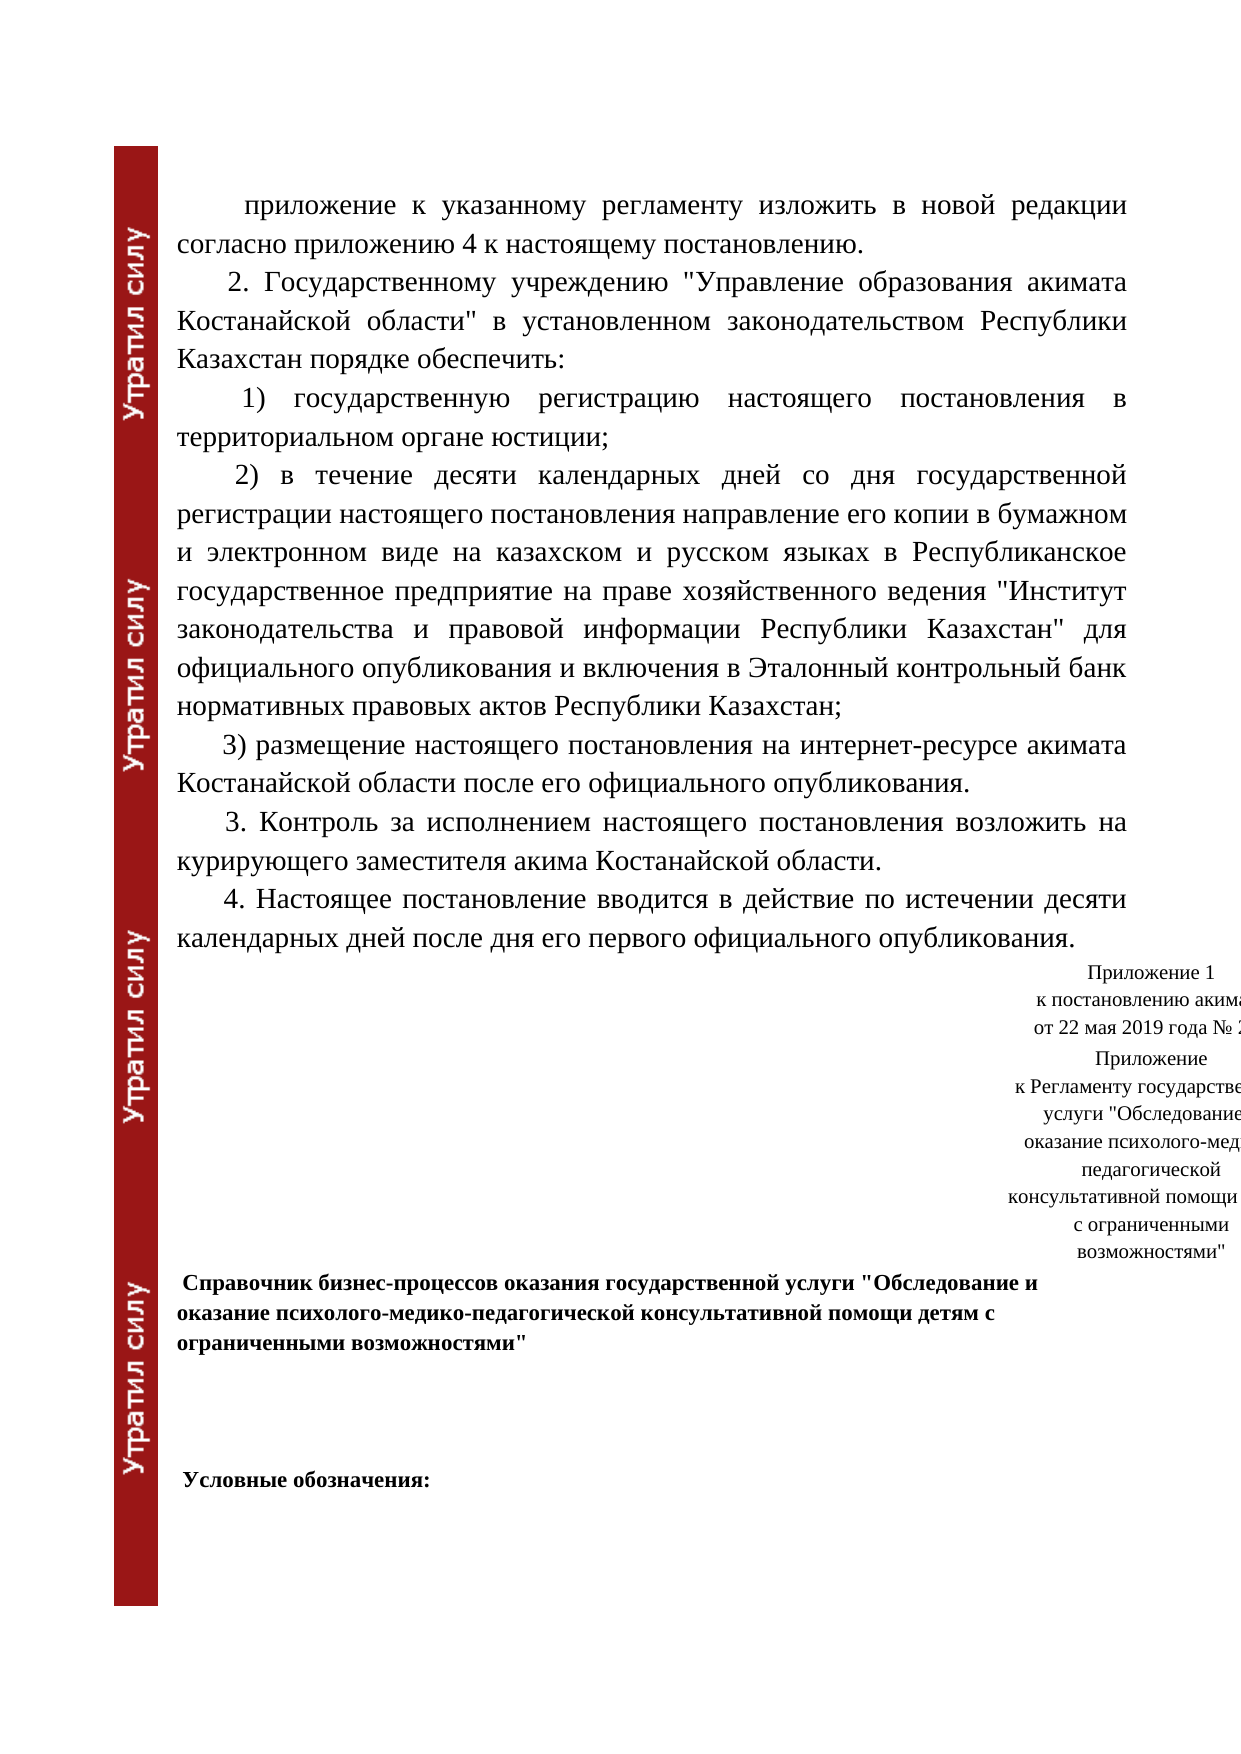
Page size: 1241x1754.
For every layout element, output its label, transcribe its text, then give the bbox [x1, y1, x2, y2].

text 2) в течение десяти календарных дней со дня государственной регистрации настоящего постановления направление его копии в бумажном и электронном виде на казахском и русском языках в Республиканское государственное предприятие на праве хозяйственного ведения "Институт законодательства и правовой информации Республики Казахстан" для официального опубликования и включения в Эталонный контрольный банк нормативных правовых актов Республики Казахстан; [112, 457, 1128, 722]
picture [114, 1492, 158, 1606]
picture [114, 146, 158, 187]
text Условные обозначения: [112, 1466, 1128, 1492]
picture [114, 722, 158, 727]
text 3) размещение настоящего постановления на интернет-ресурсе акимата Костанайской области после его официального опубликования. [112, 727, 1128, 799]
picture [114, 452, 158, 457]
picture [114, 375, 158, 380]
text 3. Контроль за исполнением настоящего постановления возложить на курирующего заместителя акима Костанайской области. [112, 804, 1128, 876]
picture [114, 876, 158, 881]
text приложение к указанному регламенту изложить в новой редакции согласно приложению 4 к настоящему постановлению. [112, 187, 1128, 259]
table_cell Приложение к Регламенту государственной услуги "Обследование и оказание психолого-медико- педагогической консультативной помощи детям с ограниченными возможностями" [912, 1045, 1240, 1269]
text 4. Настоящее постановление вводится в действие по истечении десяти календарных дней после дня его первого официального опубликования. [112, 881, 1128, 953]
picture [114, 1356, 158, 1466]
picture [114, 799, 158, 804]
picture [114, 953, 158, 958]
table_header Приложение 1 к постановлению акимата от 22 мая 2019 года № 212 [912, 958, 1240, 1044]
text 1) государственную регистрацию настоящего постановления в территориальном органе юстиции; [112, 380, 1128, 452]
text Справочник бизнес-процессов оказания государственной услуги "Обследование и оказание психолого-медико-педагогической консультативной помощи детям с ограниченными возможностями" [112, 1269, 1128, 1356]
text 2. Государственному учреждению "Управление образования акимата Костанайской области" в установленном законодательством Республики Казахстан порядке обеспечить: [112, 264, 1128, 375]
table_cell [101, 1045, 912, 1269]
table_header [101, 958, 912, 1044]
picture [114, 259, 158, 264]
